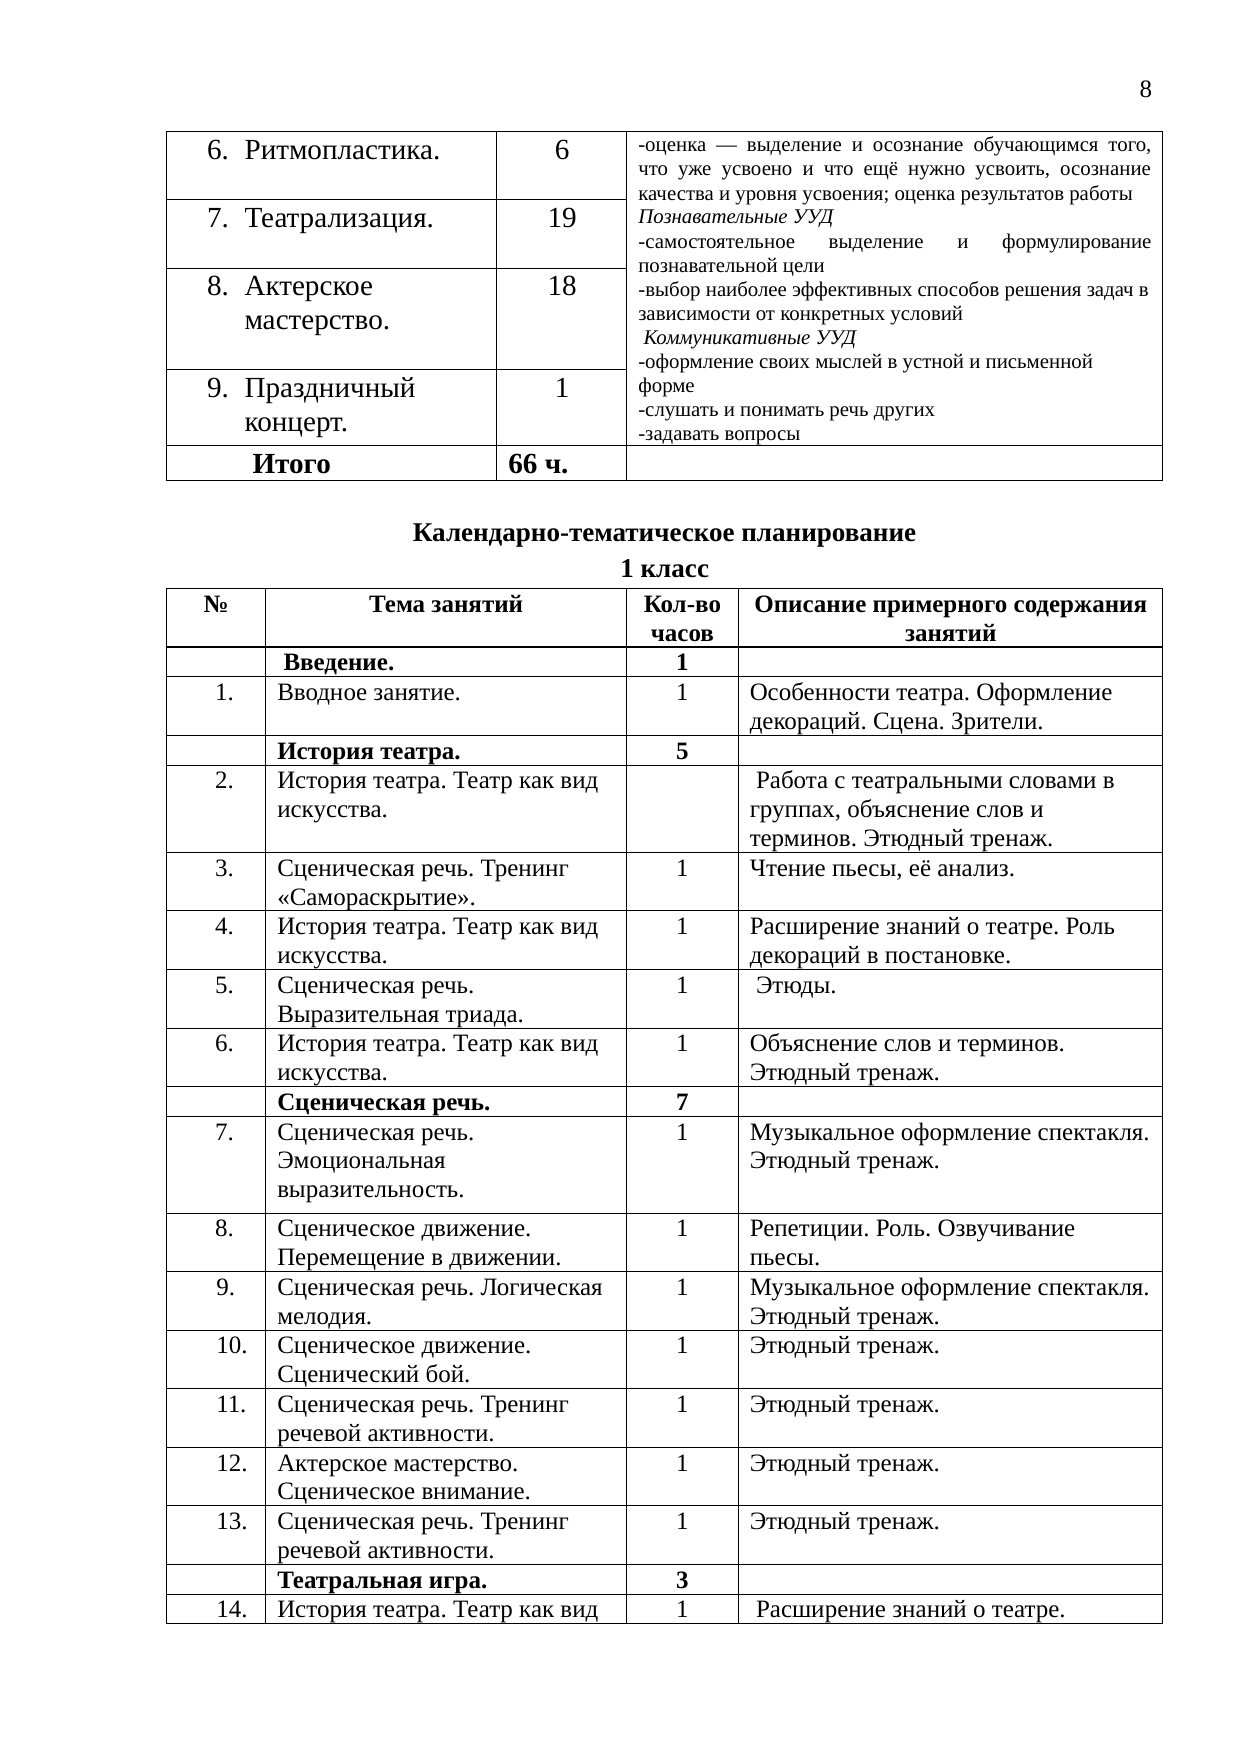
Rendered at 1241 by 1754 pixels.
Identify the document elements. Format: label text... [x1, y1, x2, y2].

table_cell 1 [627, 853, 738, 910]
table_cell Сценическое движение. Сценический бой. [266, 1331, 626, 1388]
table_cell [739, 1595, 1162, 1623]
table_cell Введение. [266, 648, 626, 676]
table_header Описание примерного содержания занятий [739, 589, 1162, 646]
table_cell 3 [627, 1565, 738, 1593]
table_cell Итого [167, 446, 496, 480]
table_cell Театрализация. [167, 200, 496, 267]
table_cell Сценическая речь. Логическая мелодия. [266, 1272, 626, 1329]
table_cell [167, 736, 265, 764]
table_cell [167, 970, 265, 1027]
table_cell 5 [627, 736, 738, 764]
table_cell 1 [627, 677, 738, 735]
table_cell Ритмопластика. [167, 132, 496, 199]
table_cell Сценическая речь. Тренинг речевой активности. [266, 1506, 626, 1564]
table_cell [167, 1331, 265, 1388]
table_cell Театральная игра. [266, 1565, 626, 1593]
table_cell Этюдный тренаж. [739, 1389, 1162, 1447]
table_cell Работа с театральными словами в группах, объяснение слов и терминов. Этюдный тренаж. [739, 766, 1162, 852]
table_cell [167, 853, 265, 910]
table_cell Особенности театра. Оформление декораций. Сцена. Зрители. [739, 677, 1162, 735]
table_cell Сценическая речь. Эмоциональная выразительность. [266, 1117, 626, 1212]
table_cell [167, 648, 265, 676]
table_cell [266, 1595, 626, 1623]
table_cell Актерское мастерство. [167, 269, 496, 369]
table_cell [167, 1272, 265, 1329]
table_cell [167, 1389, 265, 1447]
table_cell [167, 1087, 265, 1116]
table_cell 6 [497, 132, 626, 199]
text Календарно-тематическое планирование [177, 516, 1152, 548]
table_cell 1 [627, 1272, 738, 1329]
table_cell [266, 1448, 626, 1505]
table_cell [627, 446, 1162, 480]
table_cell История театра. [266, 736, 626, 764]
text 1 класс [177, 552, 1152, 583]
table_cell [167, 1506, 265, 1564]
table_cell [167, 1448, 265, 1505]
table_cell История театра. Театр как вид искусства. [266, 766, 626, 852]
table_cell [167, 766, 265, 852]
table_header Тема занятий [266, 589, 626, 646]
table_cell Объяснение слов и терминов. Этюдный тренаж. [739, 1029, 1162, 1086]
table_header № [167, 589, 265, 646]
table_cell 1 [627, 970, 738, 1027]
table_cell [627, 766, 738, 852]
table_cell Сценическое движение. Перемещение в движении. [266, 1214, 626, 1271]
table_cell Музыкальное оформление спектакля. Этюдный тренаж. [739, 1272, 1162, 1329]
table_cell [739, 1565, 1162, 1593]
table_cell История театра. Театр как вид искусства. [266, 1029, 626, 1086]
table_header Кол-во часов [627, 589, 738, 646]
table_cell [739, 648, 1162, 676]
table_cell 1 [627, 1595, 738, 1623]
table_cell [167, 1029, 265, 1086]
table_cell [167, 1117, 265, 1212]
table_cell Расширение знаний о театре. Роль декораций в постановке. [739, 911, 1162, 969]
table_cell 1 [627, 1029, 738, 1086]
table_cell 7 [627, 1087, 738, 1116]
table_cell [167, 911, 265, 969]
table_cell [167, 1595, 265, 1623]
table_cell 1 [627, 648, 738, 676]
table_cell 1 [627, 1331, 738, 1388]
table_cell Этюдный тренаж. [739, 1331, 1162, 1388]
table_cell 1 [627, 1117, 738, 1212]
table_cell Сценическая речь. Тренинг речевой активности. [266, 1389, 626, 1447]
table_cell Праздничный концерт. [167, 370, 496, 445]
table_cell Музыкальное оформление спектакля. Этюдный тренаж. [739, 1117, 1162, 1212]
table_cell Сценическая речь. Тренинг «Самораскрытие». [266, 853, 626, 910]
table_cell [739, 1087, 1162, 1116]
table_cell 18 [497, 269, 626, 369]
table_cell Сценическая речь. Выразительная триада. [266, 970, 626, 1027]
table_cell Этюдный тренаж. [739, 1448, 1162, 1505]
table_cell Сценическая речь. [266, 1087, 626, 1116]
table_cell 1 [627, 1506, 738, 1564]
table_cell 1 [497, 370, 626, 445]
table_cell 66 ч. [497, 446, 626, 480]
table_cell Этюды. [739, 970, 1162, 1027]
table_cell [739, 736, 1162, 764]
table_cell Репетиции. Роль. Озвучивание пьесы. [739, 1214, 1162, 1271]
table_cell 1 [627, 1448, 738, 1505]
table_cell [167, 1214, 265, 1271]
table_cell 1 [627, 1389, 738, 1447]
table_cell История театра. Театр как вид искусства. [266, 911, 626, 969]
table_cell Этюдный тренаж. [739, 1506, 1162, 1564]
table_cell Чтение пьесы, её анализ. [739, 853, 1162, 910]
table_cell 1 [627, 911, 738, 969]
table_cell 1 [627, 1214, 738, 1271]
table_cell Вводное занятие. [266, 677, 626, 735]
table_cell 19 [497, 200, 626, 267]
table_cell [167, 1565, 265, 1593]
table_cell [167, 677, 265, 735]
